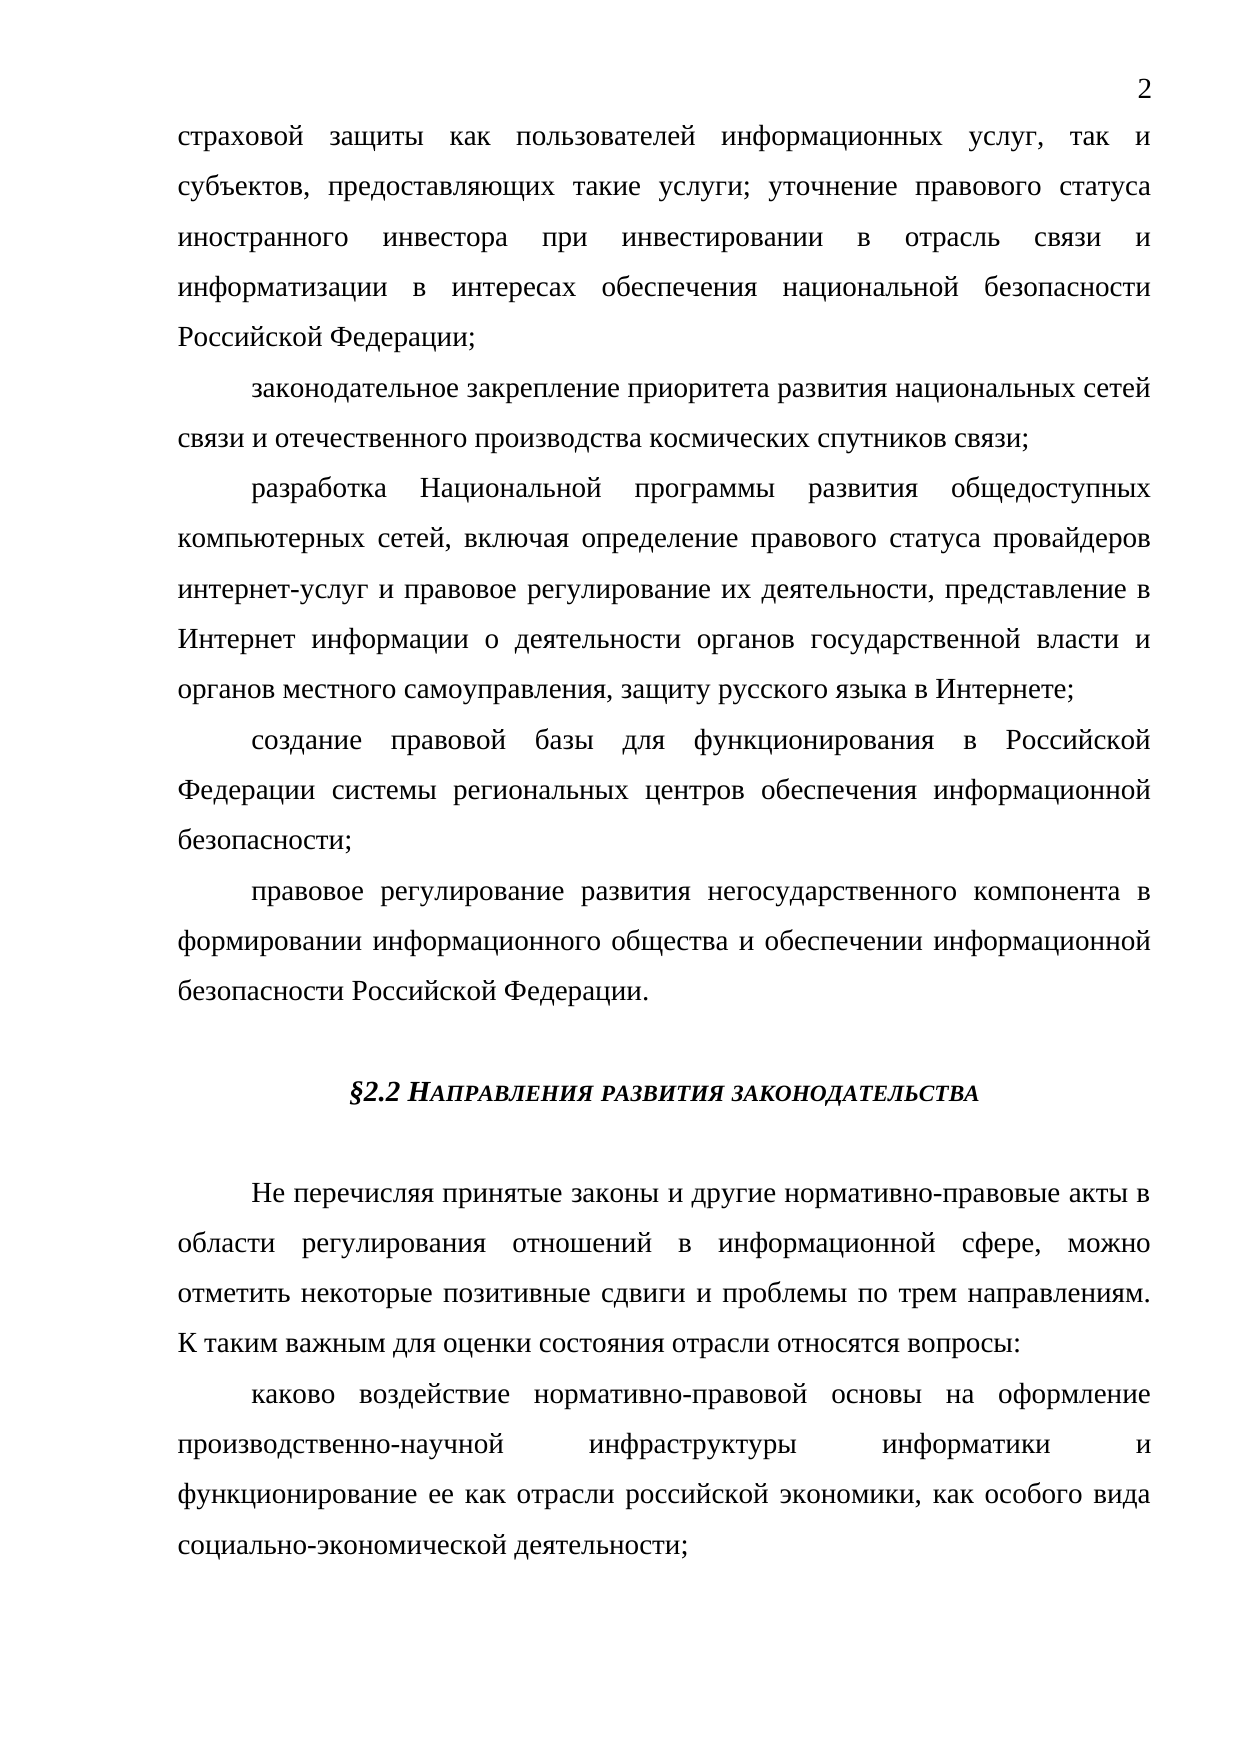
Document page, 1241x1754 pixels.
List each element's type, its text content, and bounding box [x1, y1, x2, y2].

text Не перечисляя принятые законы и другие нормативно-правовые акты в области регулирования отношений в информационной сфере, можно отметить некоторые позитивные сдвиги и проблемы по трем направлениям. К таким важным для оценки состояния отрасли относятся вопросы: [177, 1175, 1152, 1359]
subtitle §2.2 Направления развития законодательства [177, 1074, 1152, 1108]
text правовое регулирование развития негосударственного компонента в формировании информационного общества и обеспечении информационной безопасности Российской Федерации. [177, 873, 1152, 1007]
text каково воздействие нормативно-правовой основы на оформление производственно-научной инфраструктуры информатики и функционирование ее как отрасли российской экономики, как особого вида социально-экономической деятельности; [177, 1376, 1152, 1560]
text создание правовой базы для функционирования в Российской Федерации системы региональных центров обеспечения информационной безопасности; [177, 722, 1152, 856]
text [177, 118, 1152, 353]
text законодательное закрепление приоритета развития национальных сетей связи и отечественного производства космических спутников связи; [177, 370, 1152, 453]
text разработка Национальной программы развития общедоступных компьютерных сетей, включая определение правового статуса провайдеров интернет-услуг и правовое регулирование их деятельности, представление в Интернет информации о деятельности органов государственной власти и органов местного самоуправления, защиту русского языка в Интернете; [177, 470, 1152, 705]
